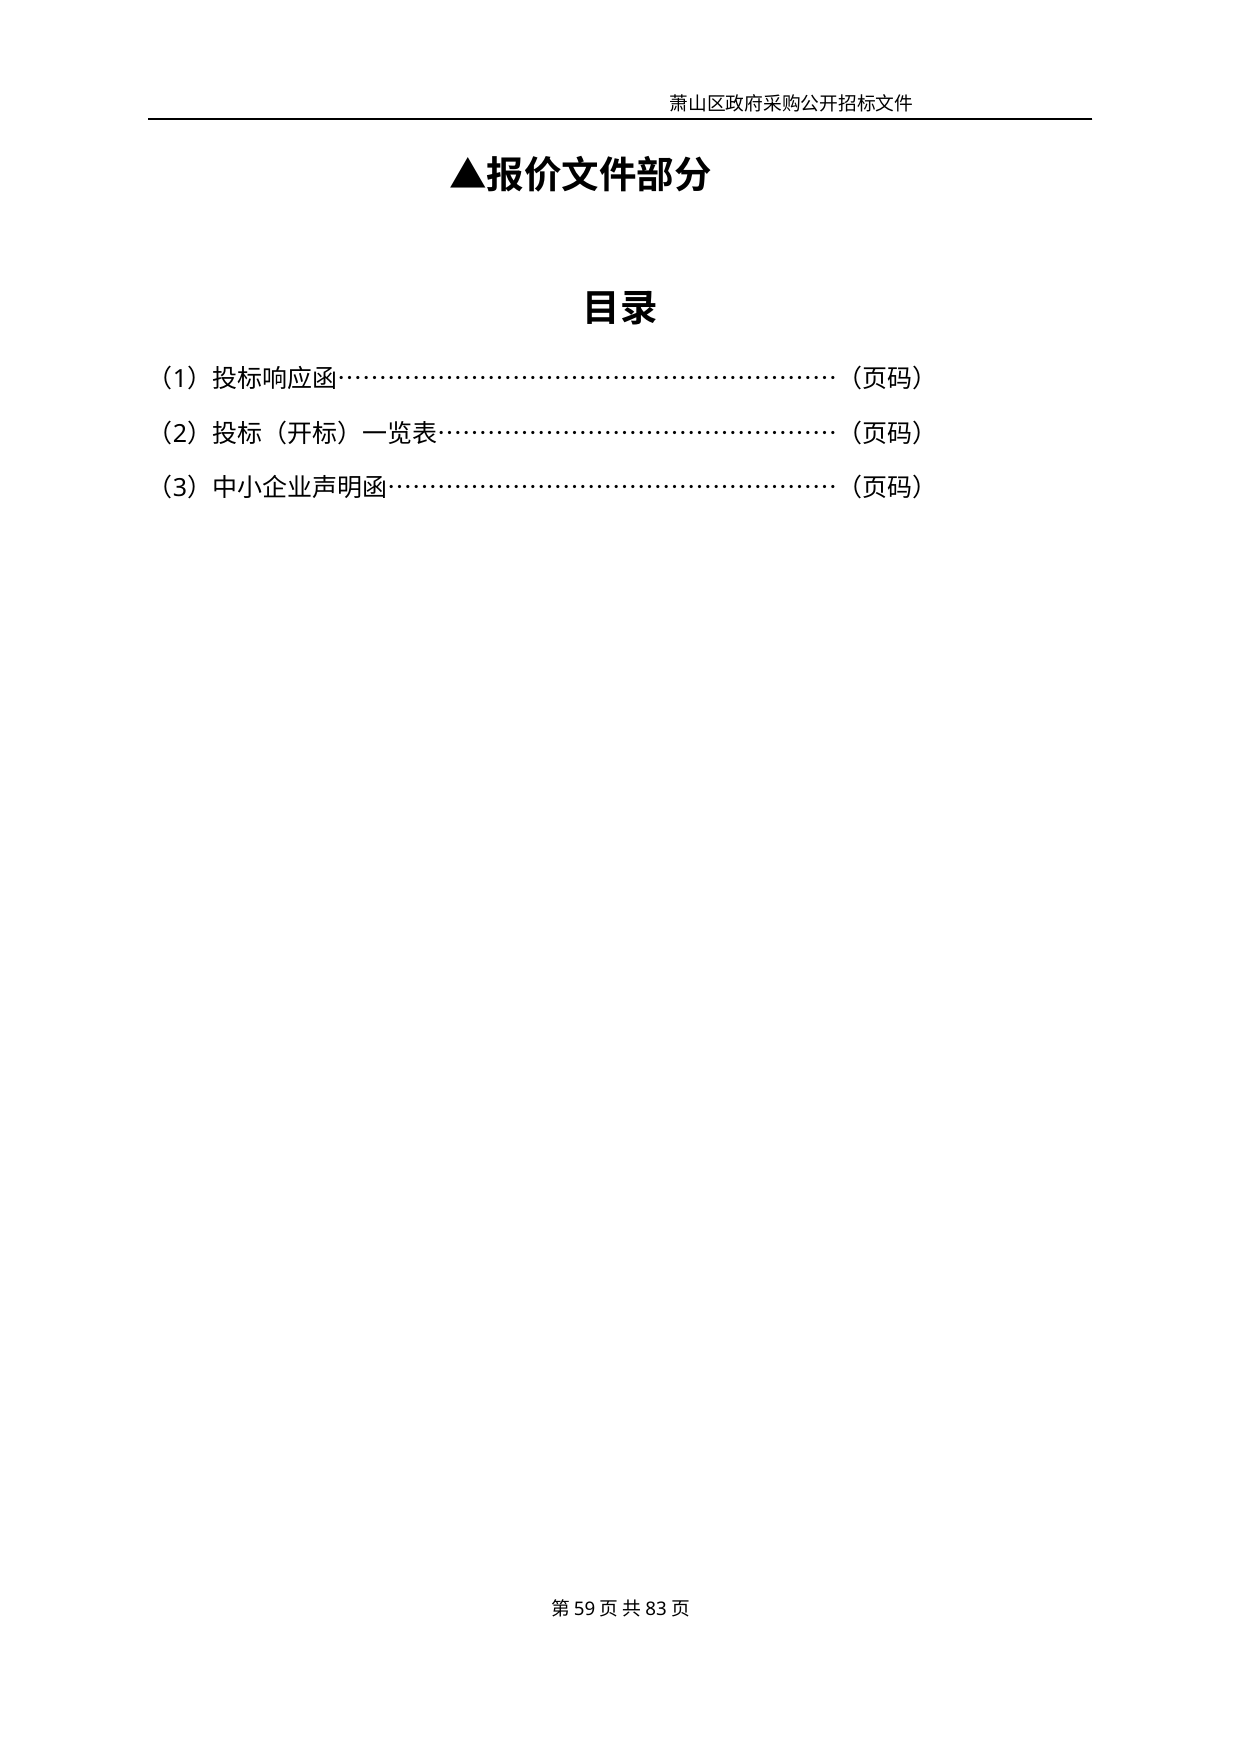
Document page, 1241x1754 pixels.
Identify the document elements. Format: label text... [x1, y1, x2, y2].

text 目录 [148, 277, 1092, 332]
text （2）投标（开标）一览表…………………………………………（页码） [148, 413, 1092, 449]
text ▲报价文件部分 [148, 145, 1092, 199]
text （3）中小企业声明函………………………………………………（页码） [148, 467, 1092, 504]
text （1）投标响应函……………………………………………………（页码） [148, 359, 1092, 395]
